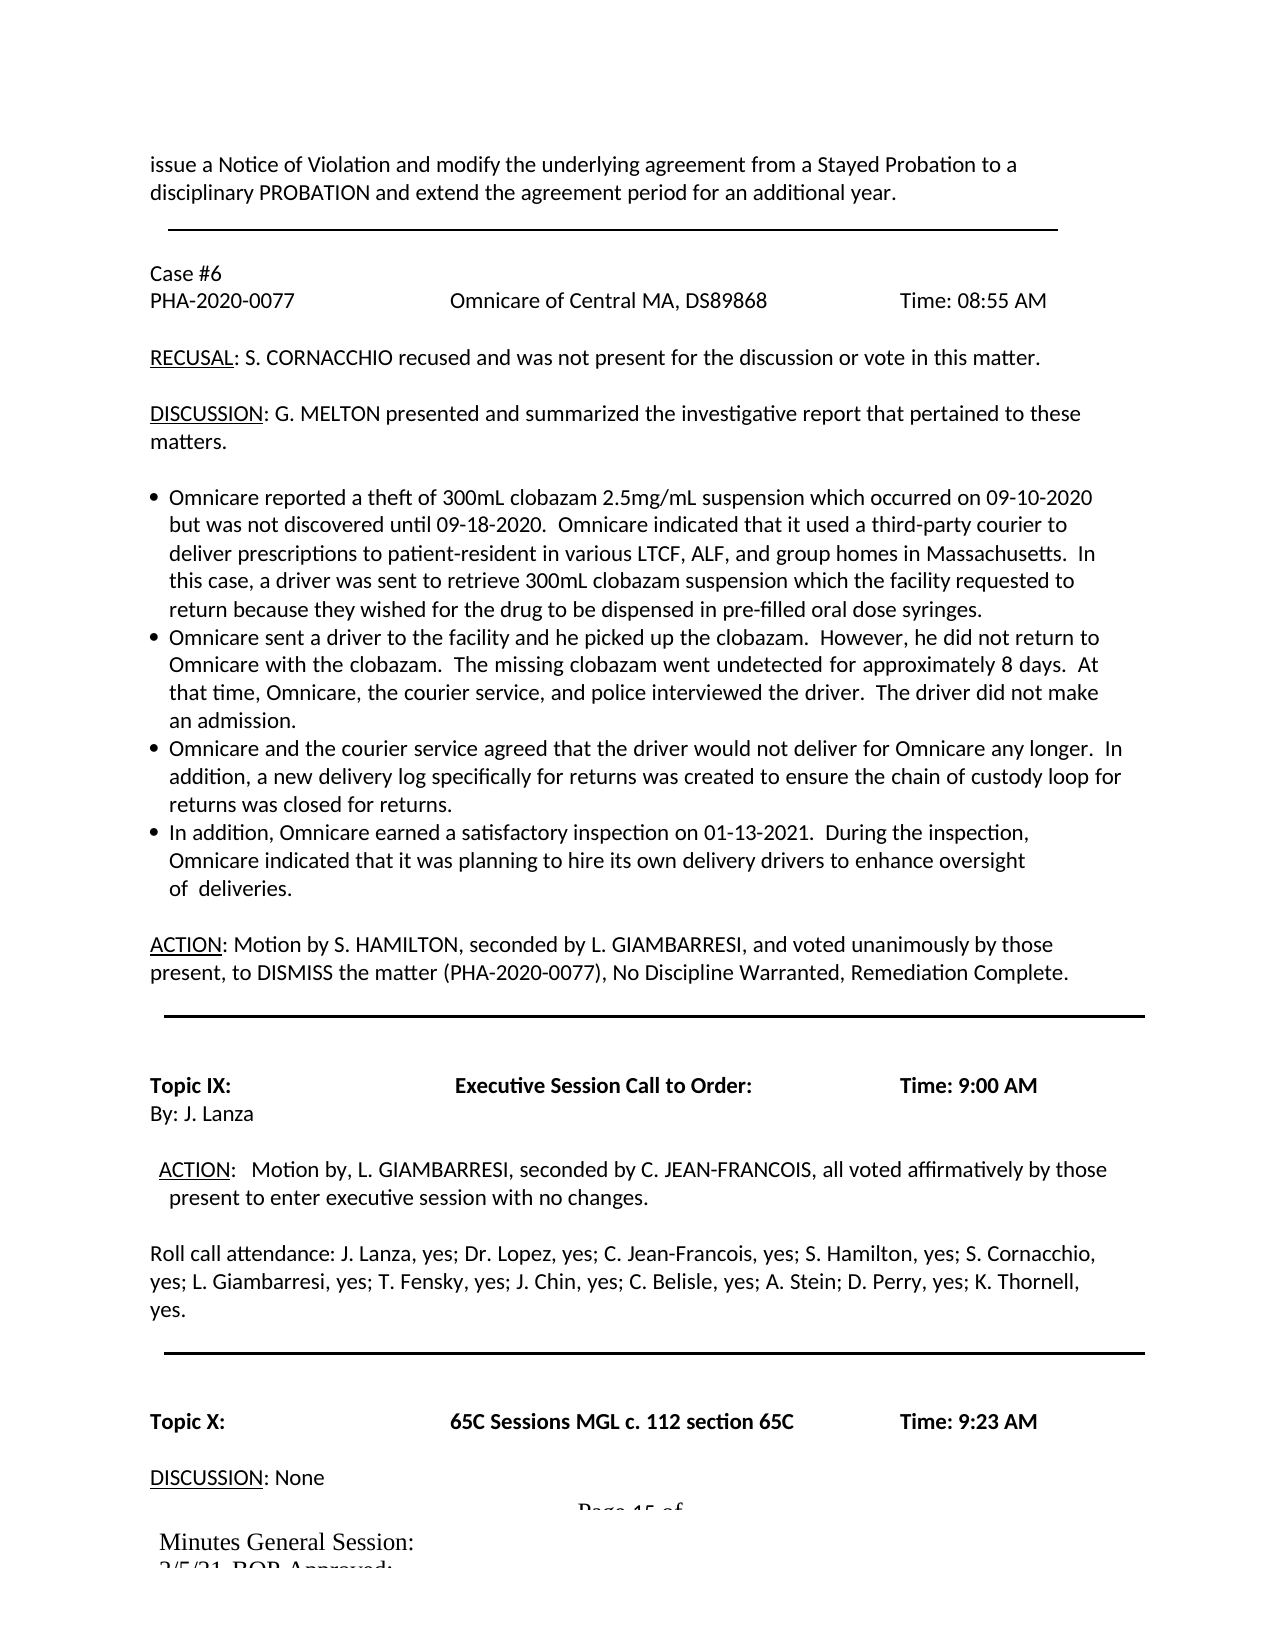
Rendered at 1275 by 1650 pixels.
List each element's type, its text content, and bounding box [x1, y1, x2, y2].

list Omnicare and the courier service agreed that the driver would not deliver for Omnicare any longer. In addition, a new delivery log specifically for returns was created to ensure the chain of custody loop for returns was closed for returns. [150, 735, 1123, 818]
subtitle Topic X: 65C Sessions MGL c. 112 section 65C Time: 9:23 AM [150, 1407, 1142, 1435]
text PHA-2020-0077 Omnicare of Central MA, DS89868 Time: 08:55 AM RECUSAL: S. CORNACCHIO recused and was not present for the discussion or vote in this matter. [150, 287, 1048, 371]
text issue a Notice of Violation and modify the underlying agreement from a Stayed Probation to a disciplinary PROBATION and extend the agreement period for an additional year. [150, 150, 1062, 206]
text Case #6 [150, 259, 1142, 287]
subtitle Topic IX: Executive Session Call to Order: Time: 9:00 AM [150, 1071, 1142, 1099]
list Omnicare reported a theft of 300mL clobazam 2.5mg/mL suspension which occurred on 09-10-2020 but was not discovered until 09-18-2020. Omnicare indicated that it used a third-party courier to deliver prescriptions to patient-resident in various LTCF, ALF, and group homes in Massachusetts. In this case, a driver was sent to retrieve 300mL clobazam suspension which the facility requested to return because they wished for the drug to be dispensed in pre-filled oral dose syringes. [150, 483, 1102, 623]
text ACTION: Motion by, L. GIAMBARRESI, seconded by C. JEAN-FRANCOIS, all voted affirmatively by those present to enter executive session with no changes. [158, 1155, 1119, 1211]
text DISCUSSION: None [150, 1463, 1142, 1491]
list Omnicare sent a driver to the facility and he picked up the clobazam. However, he did not return to Omnicare with the clobazam. The missing clobazam went undetected for approximately 8 days. At that time, Omnicare, the courier service, and police interviewed the driver. The driver did not make an admission. [150, 623, 1099, 734]
text Roll call attendance: J. Lanza, yes; Dr. Lopez, yes; C. Jean-Francois, yes; S. Hamilton, yes; S. Cornacchio, yes; L. Giambarresi, yes; T. Fensky, yes; J. Chin, yes; C. Belisle, yes; A. Stein; D. Perry, yes; K. Thornell, yes. [150, 1239, 1119, 1323]
text ACTION: Motion by S. HAMILTON, seconded by L. GIAMBARRESI, and voted unanimously by those present, to DISMISS the matter (PHA-2020-0077), No Discipline Warranted, Remediation Complete. [150, 930, 1119, 986]
list In addition, Omnicare earned a satisfactory inspection on 01-13-2021. During the inspection, Omnicare indicated that it was planning to hire its own delivery drivers to enhance oversight of deliveries. [150, 819, 1048, 902]
text DISCUSSION: G. MELTON presented and summarized the investigative report that pertained to these matters. [150, 399, 1119, 455]
text By: J. Lanza [150, 1099, 1142, 1127]
